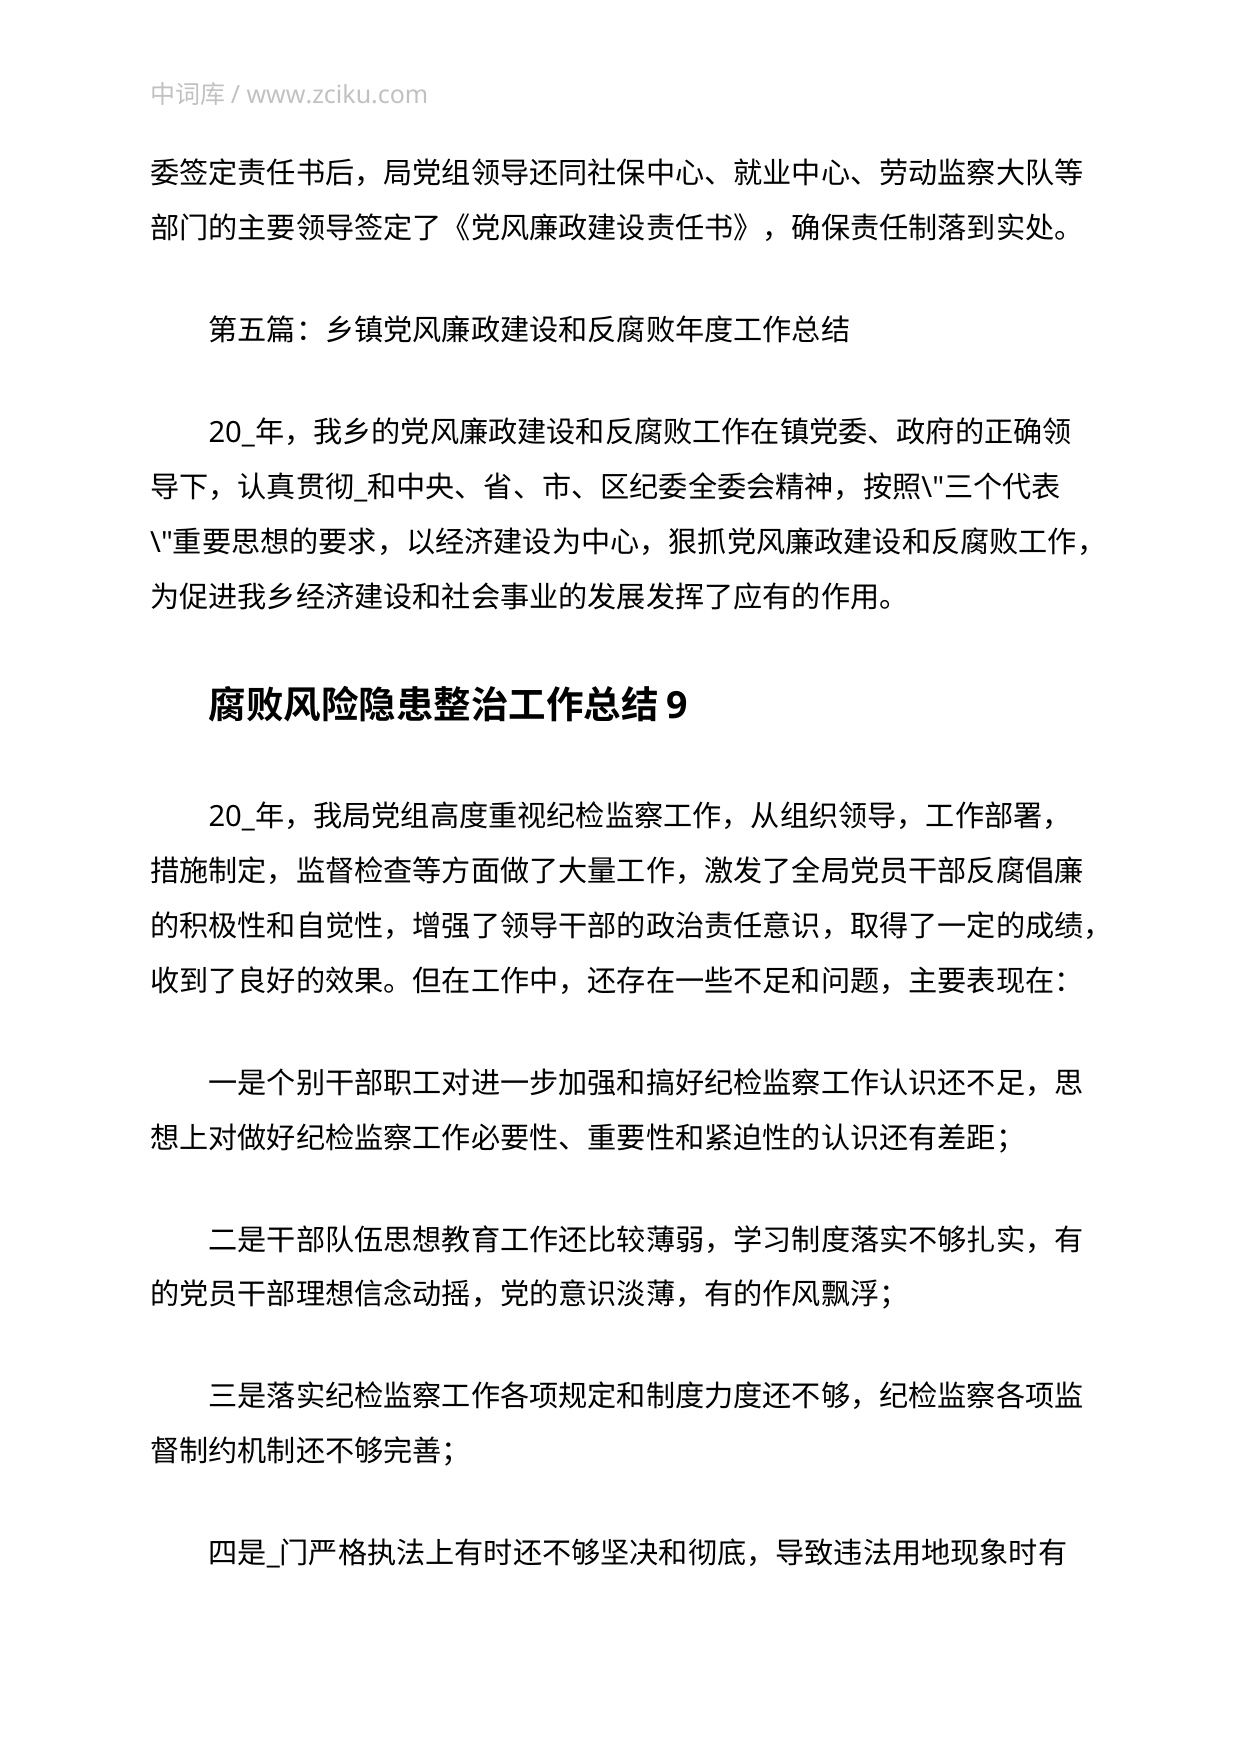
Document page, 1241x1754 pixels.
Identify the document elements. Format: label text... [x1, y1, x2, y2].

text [150, 1529, 1090, 1572]
text 20_年，我局党组高度重视纪检监察工作，从组织领导，工作部署，措施制定，监督检查等方面做了大量工作，激发了全局党员干部反腐倡廉的积极性和自觉性，增强了领导干部的政治责任意识，取得了一定的成绩，收到了良好的效果。但在工作中，还存在一些不足和问题，主要表现在： [150, 793, 1090, 1000]
text 二是干部队伍思想教育工作还比较薄弱，学习制度落实不够扎实，有的党员干部理想信念动摇，党的意识淡薄，有的作风飘浮； [150, 1216, 1090, 1313]
text 腐败风险隐患整治工作总结9 [150, 675, 1090, 730]
text 一是个别干部职工对进一步加强和搞好纪检监察工作认识还不足，思想上对做好纪检监察工作必要性、重要性和紧迫性的认识还有差距； [150, 1059, 1090, 1157]
text 20_年，我乡的党风廉政建设和反腐败工作在镇党委、政府的正确领导下，认真贯彻_和中央、省、市、区纪委全委会精神，按照\"三个代表\"重要思想的要求，以经济建设为中心，狠抓党风廉政建设和反腐败工作，为促进我乡经济建设和社会事业的发展发挥了应有的作用。 [150, 408, 1090, 616]
text 三是落实纪检监察工作各项规定和制度力度还不够，纪检监察各项监督制约机制还不够完善； [150, 1373, 1090, 1470]
text 第五篇：乡镇党风廉政建设和反腐败年度工作总结 [150, 307, 1090, 349]
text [150, 150, 1090, 247]
